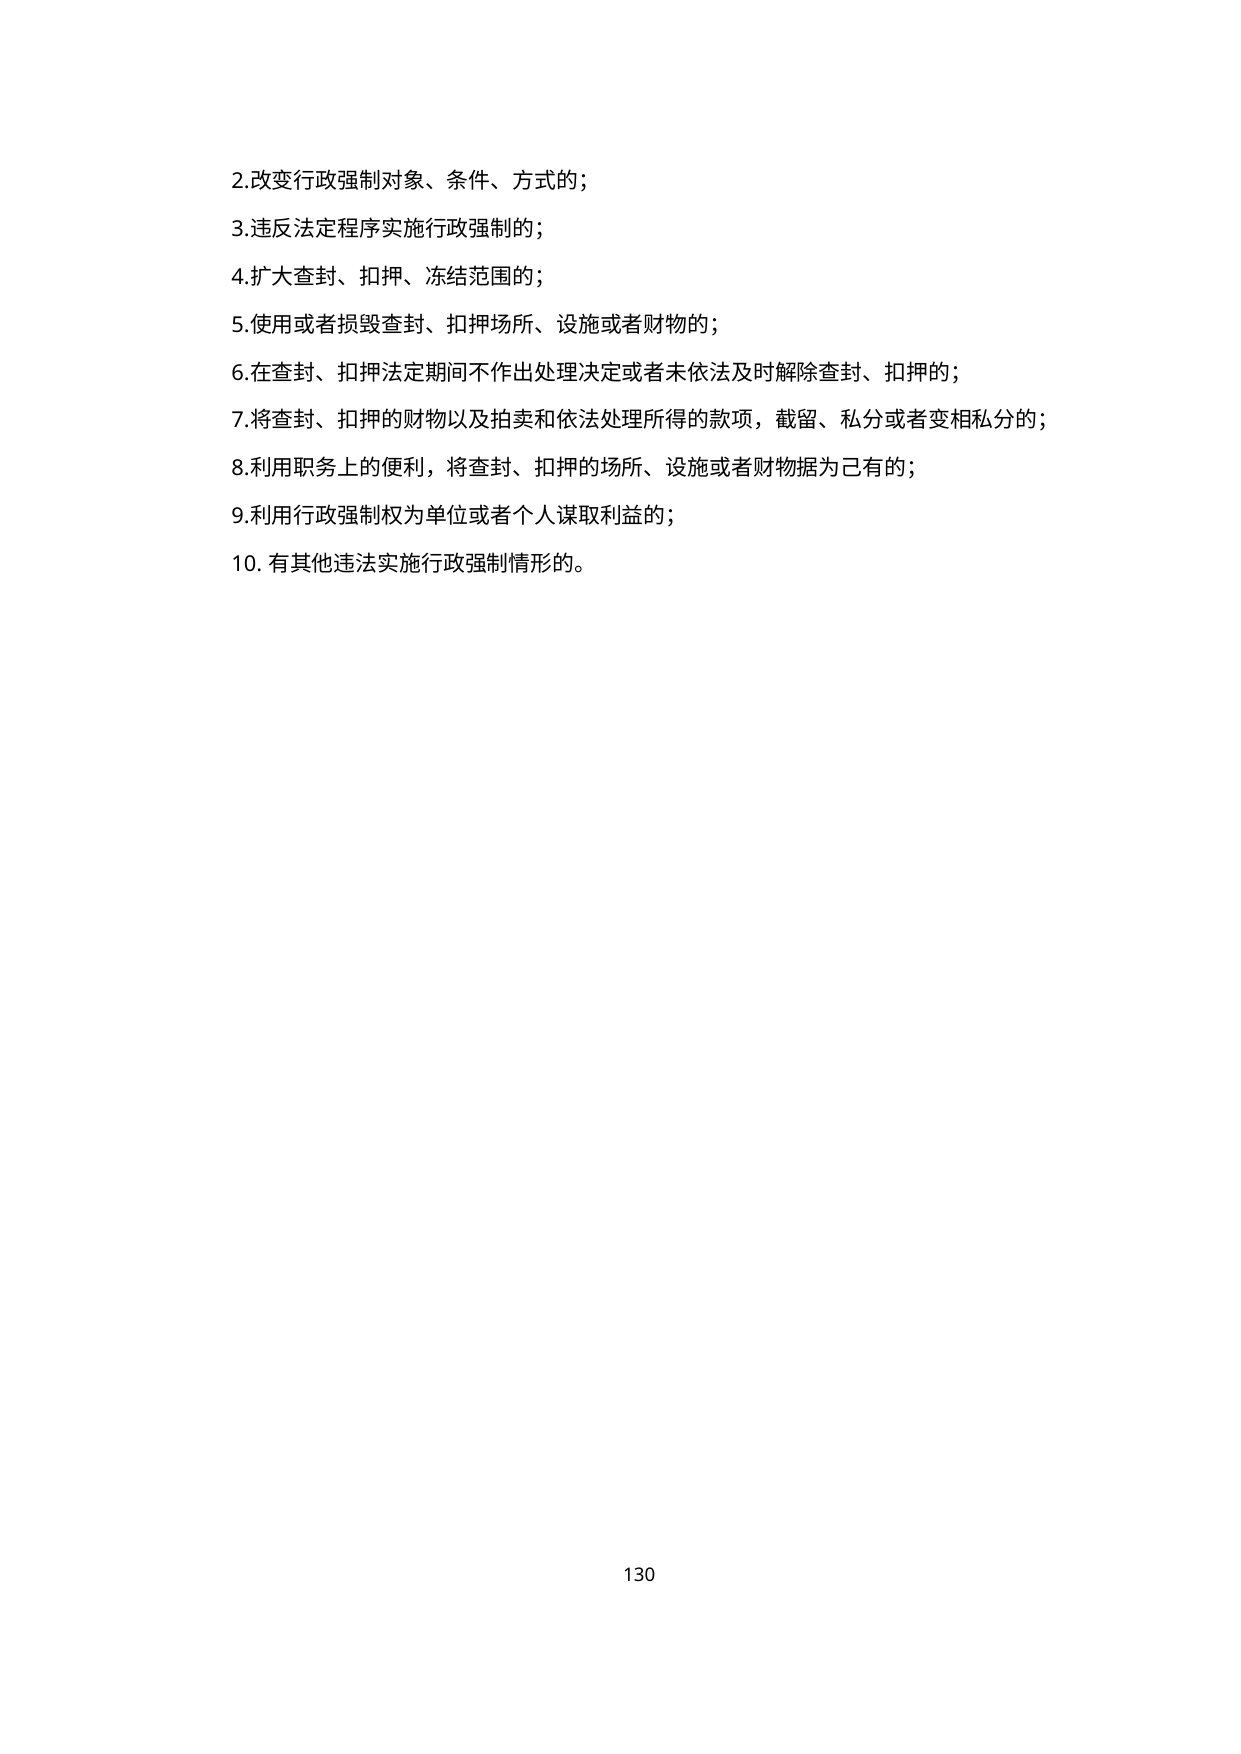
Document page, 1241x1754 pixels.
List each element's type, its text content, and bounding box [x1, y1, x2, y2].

text 2.改变行政强制对象、条件、方式的； [187, 150, 1053, 198]
text 4.扩大查封、扣押、冻结范围的； [187, 246, 1053, 294]
text 7.将查封、扣押的财物以及拍卖和依法处理所得的款项，截留、私分或者变相私分的； [187, 389, 1053, 437]
text 9.利用行政强制权为单位或者个人谋取利益的； [187, 485, 1053, 533]
text 5.使用或者损毁查封、扣押场所、设施或者财物的； [187, 294, 1053, 342]
text 10. 有其他违法实施行政强制情形的。 [187, 533, 1053, 581]
text 8.利用职务上的便利，将查封、扣押的场所、设施或者财物据为己有的； [187, 437, 1053, 485]
text 3.违反法定程序实施行政强制的； [187, 198, 1053, 246]
text 6.在查封、扣押法定期间不作出处理决定或者未依法及时解除查封、扣押的； [187, 342, 1053, 389]
